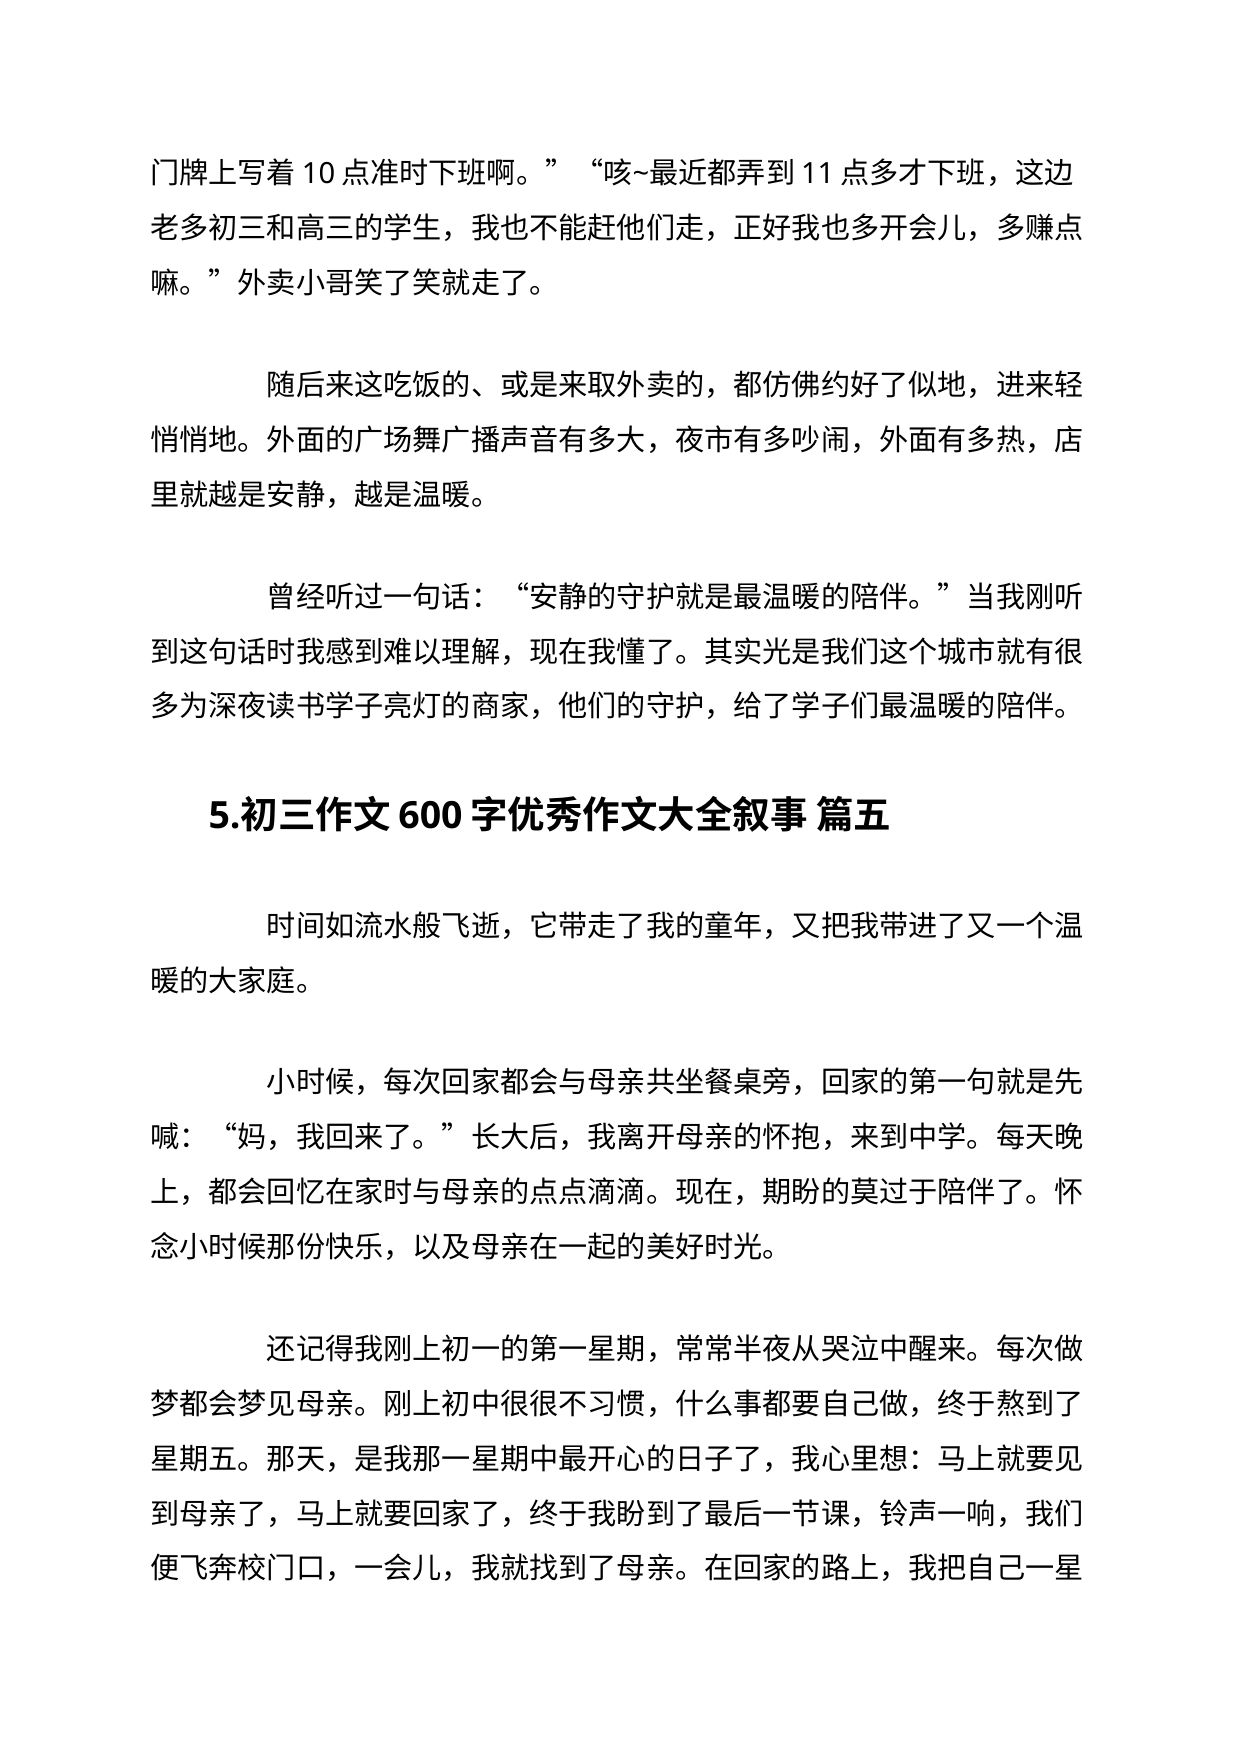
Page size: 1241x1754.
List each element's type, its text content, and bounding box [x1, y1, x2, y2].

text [150, 150, 1090, 302]
text 随后来这吃饭的、或是来取外卖的，都仿佛约好了似地，进来轻悄悄地。外面的广场舞广播声音有多大，夜市有多吵闹，外面有多热，店里就越是安静，越是温暖。 [150, 362, 1090, 514]
text 小时候，每次回家都会与母亲共坐餐桌旁，回家的第一句就是先喊：“妈，我回来了。”长大后，我离开母亲的怀抱，来到中学。每天晚上，都会回忆在家时与母亲的点点滴滴。现在，期盼的莫过于陪伴了。怀念小时候那份快乐，以及母亲在一起的美好时光。 [150, 1059, 1090, 1266]
text 时间如流水般飞逝，它带走了我的童年，又把我带进了又一个温暖的大家庭。 [150, 902, 1090, 999]
text 曾经听过一句话：“安静的守护就是最温暖的陪伴。”当我刚听到这句话时我感到难以理解，现在我懂了。其实光是我们这个城市就有很多为深夜读书学子亮灯的商家，他们的守护，给了学子们最温暖的陪伴。 [150, 573, 1090, 725]
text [150, 1326, 1090, 1587]
text 5.初三作文600字优秀作文大全叙事 篇五 [150, 785, 1090, 839]
